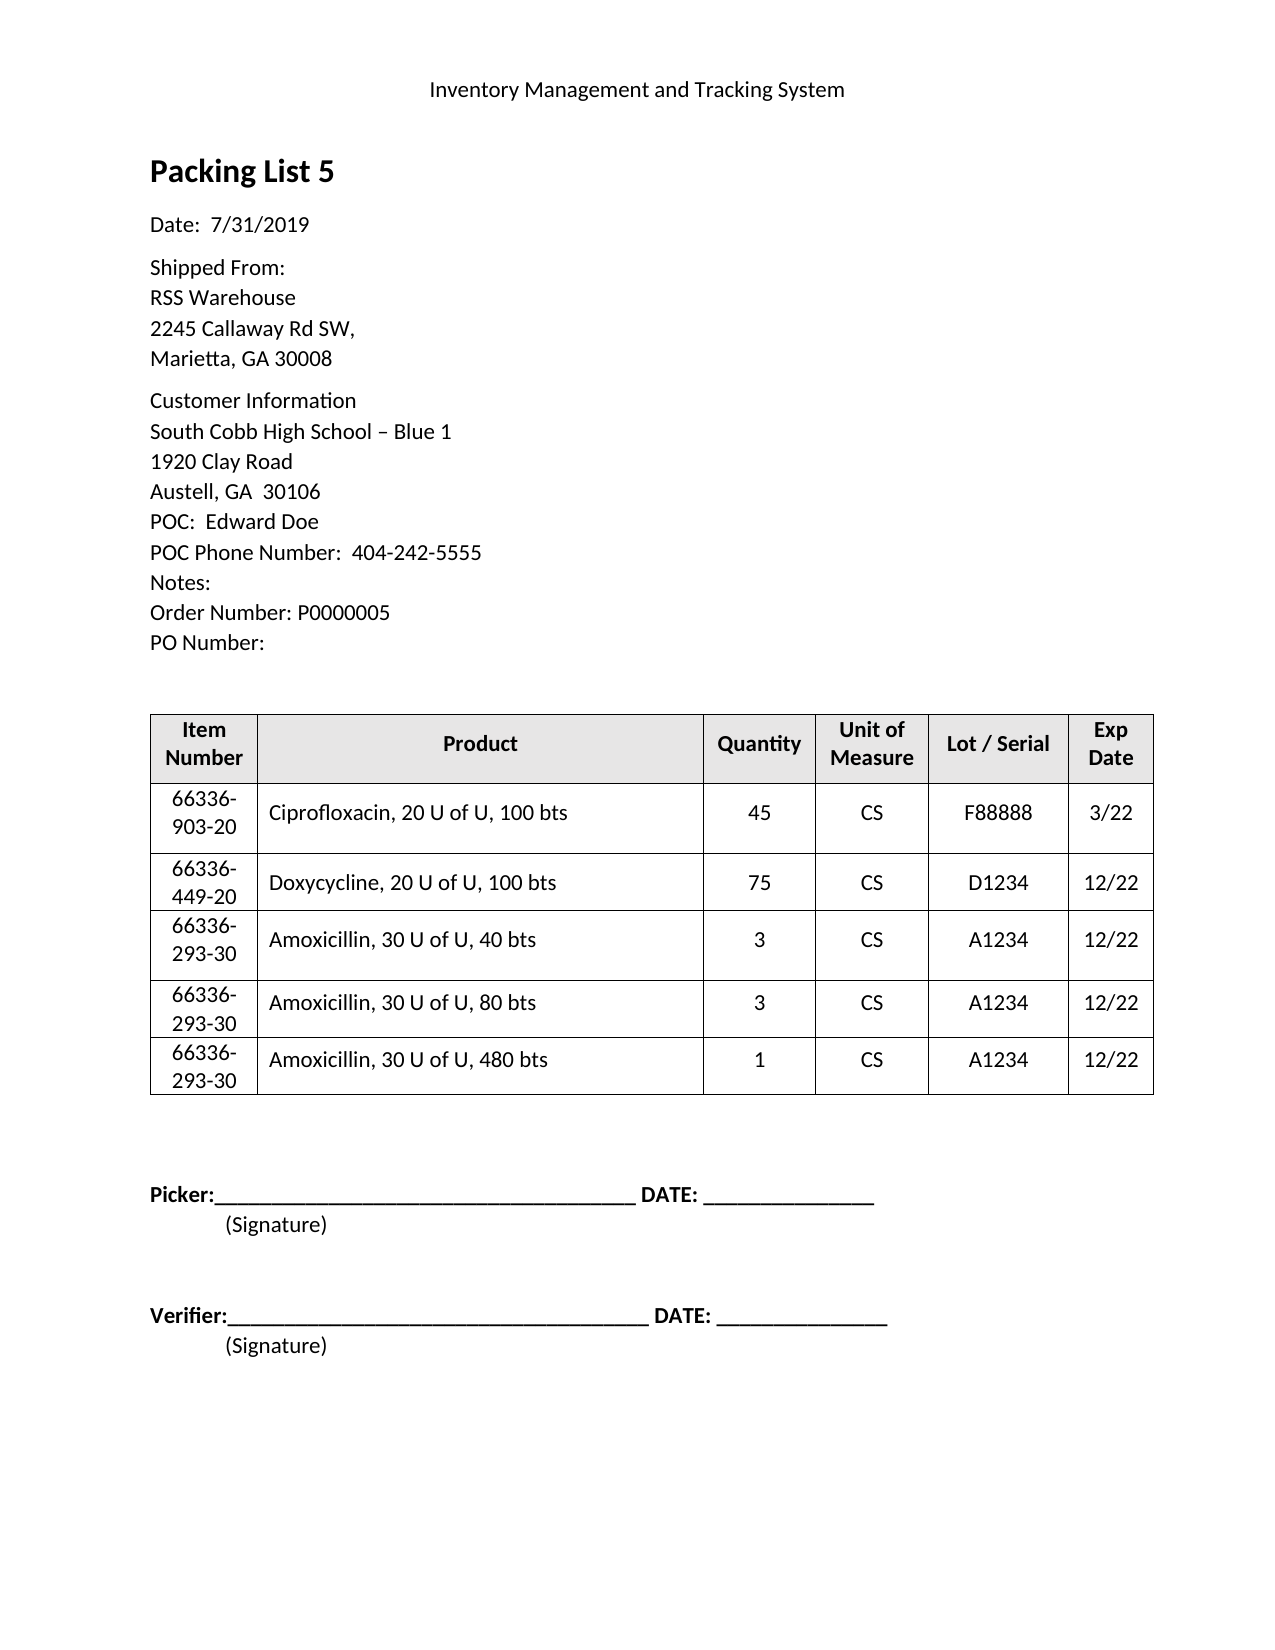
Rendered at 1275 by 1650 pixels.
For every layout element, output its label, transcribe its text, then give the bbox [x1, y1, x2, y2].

table_cell 66336-903-20 [151, 784, 257, 853]
text Shipped From: [150, 253, 1125, 281]
table_cell CS [816, 981, 928, 1037]
text Date: 7/31/2019 [150, 211, 1125, 239]
table_cell 12/22 [1069, 981, 1153, 1037]
text POC Phone Number: 404-242-5555 [150, 538, 1125, 566]
text Verifier:_____________________________________ DATE: _______________ [150, 1301, 1125, 1329]
text 1920 Clay Road [150, 447, 1125, 475]
text PO Number: [150, 628, 1125, 656]
table_cell CS [816, 1038, 928, 1094]
table_header Lot / Serial [929, 715, 1068, 783]
table_cell A1234 [929, 981, 1068, 1037]
text Austell, GA 30106 [150, 477, 1125, 505]
table_cell Amoxicillin, 30 U of U, 80 bts [258, 981, 703, 1037]
text South Cobb High School – Blue 1 [150, 417, 1125, 445]
table_cell CS [816, 784, 928, 853]
table_cell Amoxicillin, 30 U of U, 40 bts [258, 911, 703, 979]
table_cell 66336-293-30 [151, 981, 257, 1037]
table_cell 66336-293-30 [151, 911, 257, 979]
table_cell 3 [704, 981, 815, 1037]
text Marietta, GA 30008 [150, 344, 1125, 372]
text (Signature) [150, 1210, 1125, 1238]
table_cell 3 [704, 911, 815, 979]
table_cell Amoxicillin, 30 U of U, 480 bts [258, 1038, 703, 1094]
text POC: Edward Doe [150, 507, 1125, 536]
table_cell 12/22 [1069, 911, 1153, 979]
table_cell D1234 [929, 854, 1068, 910]
table_header Exp Date [1069, 715, 1153, 783]
table_cell A1234 [929, 1038, 1068, 1094]
text Picker:_____________________________________ DATE: _______________ [150, 1180, 1125, 1208]
table_cell CS [816, 854, 928, 910]
table_cell Ciprofloxacin, 20 U of U, 100 bts [258, 784, 703, 853]
table_cell 66336-449-20 [151, 854, 257, 910]
text Packing List 5 [150, 150, 1125, 191]
text 2245 Callaway Rd SW, [150, 314, 1125, 342]
text Order Number: P0000005 [150, 598, 1125, 626]
table_cell 45 [704, 784, 815, 853]
table_cell 75 [704, 854, 815, 910]
table_cell 66336-293-30 [151, 1038, 257, 1094]
table_cell F88888 [929, 784, 1068, 853]
table_header Unit of Measure [816, 715, 928, 783]
text RSS Warehouse [150, 283, 1125, 312]
table_cell 1 [704, 1038, 815, 1094]
text Notes: [150, 568, 1125, 596]
table_cell Doxycycline, 20 U of U, 100 bts [258, 854, 703, 910]
text (Signature) [150, 1331, 1125, 1359]
table_cell A1234 [929, 911, 1068, 979]
table_cell CS [816, 911, 928, 979]
table_cell 3/22 [1069, 784, 1153, 853]
table_cell 12/22 [1069, 1038, 1153, 1094]
table_cell 12/22 [1069, 854, 1153, 910]
text Customer Information [150, 387, 1125, 415]
table_header Product [258, 715, 703, 783]
table_header Quantity [704, 715, 815, 783]
table_header Item Number [151, 715, 257, 783]
